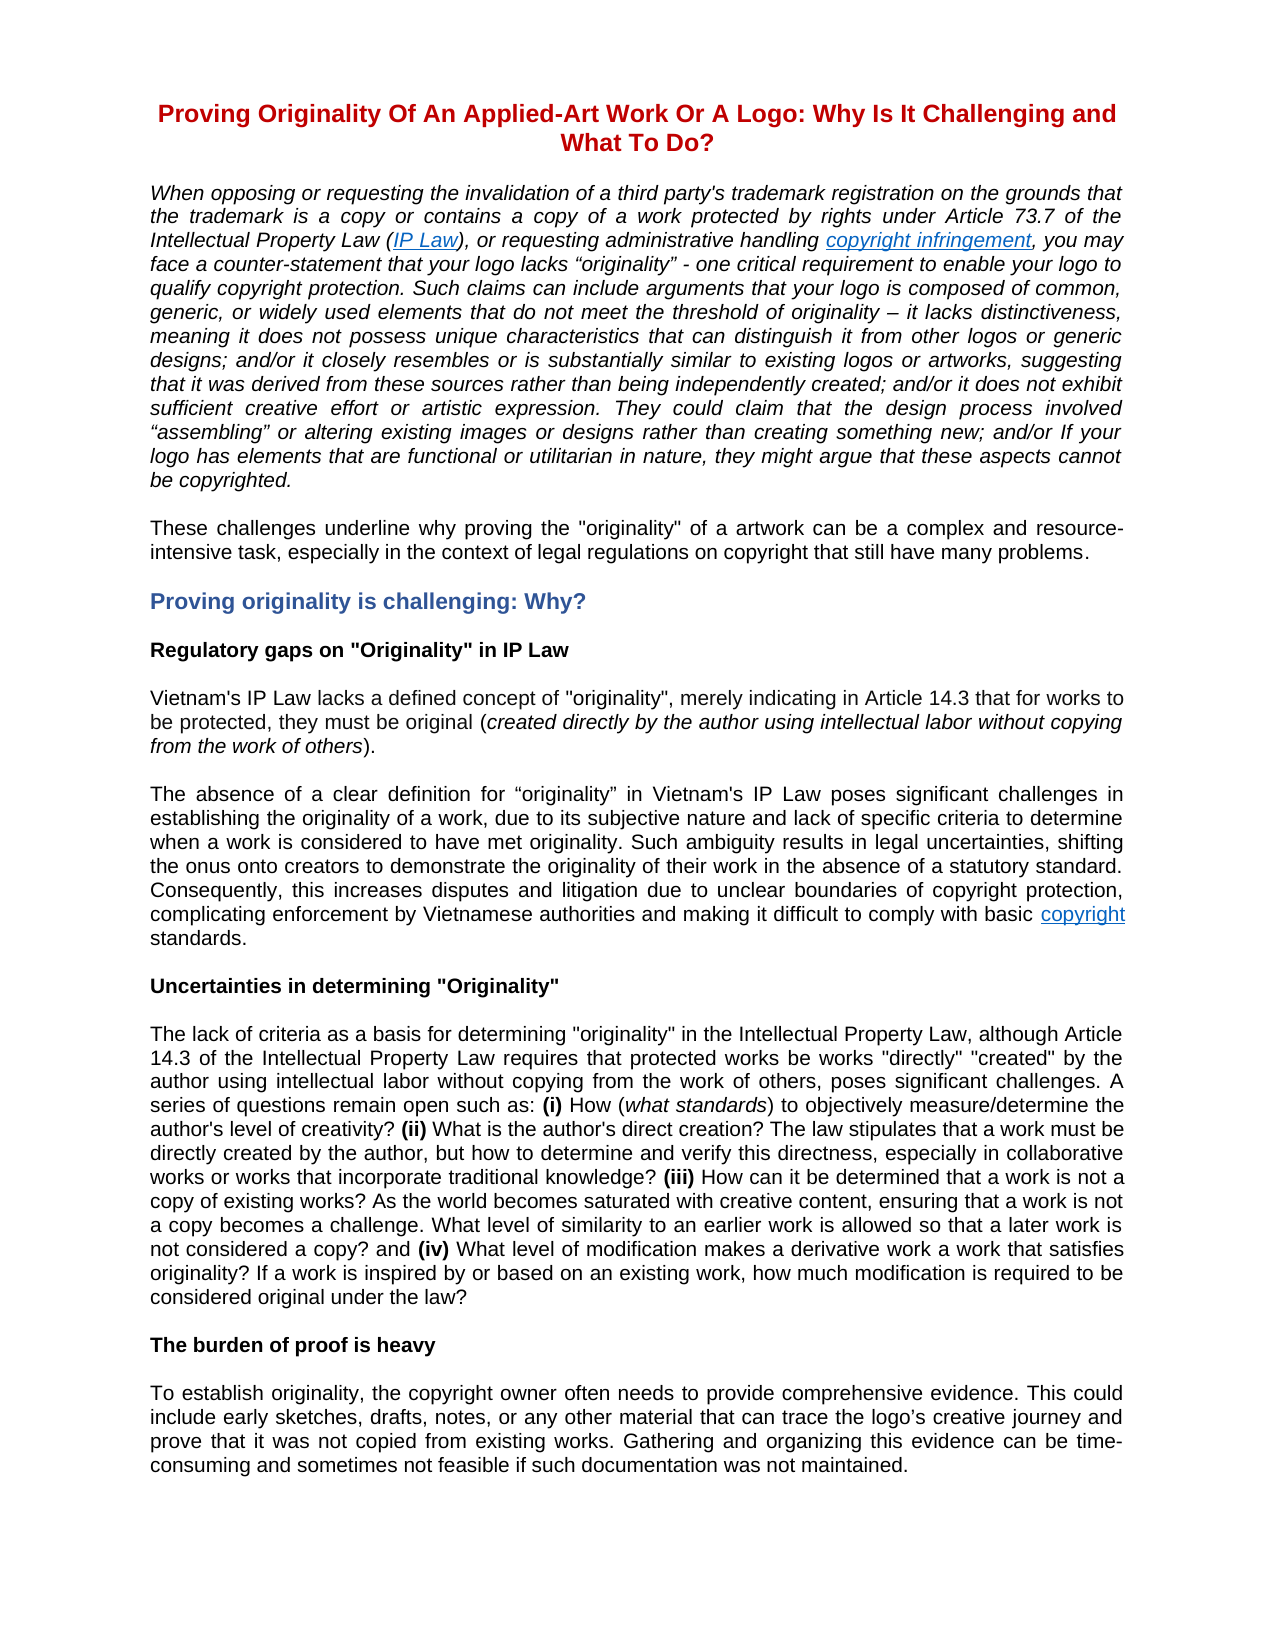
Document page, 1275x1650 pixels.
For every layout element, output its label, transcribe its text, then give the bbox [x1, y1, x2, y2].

text Vietnam's IP Law lacks a defined concept of "originality", merely indicating in Article 14.3 that for works to be protected, they must be original (created directly by the author using intellectual labor without copying from the work of others). [150, 686, 1125, 758]
text The lack of criteria as a basis for determining "originality" in the Intellectual Property Law, although Article 14.3 of the Intellectual Property Law requires that protected works be works "directly" "created" by the author using intellectual labor without copying from the work of others, poses significant challenges. A series of questions remain open such as: (i) How (what standards) to objectively measure/determine the author's level of creativity? (ii) What is the author's direct creation? The law stipulates that a work must be directly created by the author, but how to determine and verify this directness, especially in collaborative works or works that incorporate traditional knowledge? (iii) How can it be determined that a work is not a copy of existing works? As the world becomes saturated with creative content, ensuring that a work is not a copy becomes a challenge. What level of similarity to an earlier work is allowed so that a later work is not considered a copy? and (iv) What level of modification makes a derivative work a work that satisfies originality? If a work is inspired by or based on an existing work, how much modification is required to be considered original under the law? [150, 1021, 1125, 1309]
text The burden of proof is heavy [150, 1333, 1125, 1357]
text Proving originality is challenging: Why? [150, 588, 1125, 614]
text Regulatory gaps on "Originality" in IP Law [150, 638, 1125, 662]
text Proving Originality Of An Applied-Art Work Or A Logo: Why Is It Challenging and What To Do? [150, 99, 1125, 156]
text These challenges underline why proving the "originality" of a artwork can be a complex and resource-intensive task, especially in the context of legal regulations on copyright that still have many problems. [150, 516, 1125, 564]
text When opposing or requesting the invalidation of a third party's trademark registration on the grounds that the trademark is a copy or contains a copy of a work protected by rights under Article 73.7 of the Intellectual Property Law (IP Law), or requesting administrative handling copyright infringement, you may face a counter-statement that your logo lacks “originality” - one critical requirement to enable your logo to qualify copyright protection. Such claims can include arguments that your logo is composed of common, generic, or widely used elements that do not meet the threshold of originality – it lacks distinctiveness, meaning it does not possess unique characteristics that can distinguish it from other logos or generic designs; and/or it closely resembles or is substantially similar to existing logos or artworks, suggesting that it was derived from these sources rather than being independently created; and/or it does not exhibit sufficient creative effort or artistic expression. They could claim that the design process involved “assembling” or altering existing images or designs rather than creating something new; and/or If your logo has elements that are functional or utilitarian in nature, they might argue that these aspects cannot be copyrighted. [150, 180, 1125, 492]
text The absence of a clear definition for “originality” in Vietnam's IP Law poses significant challenges in establishing the originality of a work, due to its subjective nature and lack of specific criteria to determine when a work is considered to have met originality. Such ambiguity results in legal uncertainties, shifting the onus onto creators to demonstrate the originality of their work in the absence of a statutory standard. Consequently, this increases disputes and litigation due to unclear boundaries of copyright protection, complicating enforcement by Vietnamese authorities and making it difficult to comply with basic copyright standards. [150, 782, 1125, 949]
text Uncertainties in determining "Originality" [150, 973, 1125, 997]
text To establish originality, the copyright owner often needs to provide comprehensive evidence. This could include early sketches, drafts, notes, or any other material that can trace the logo’s creative journey and prove that it was not copied from existing works. Gathering and organizing this evidence can be time-consuming and sometimes not feasible if such documentation was not maintained. [150, 1381, 1125, 1477]
